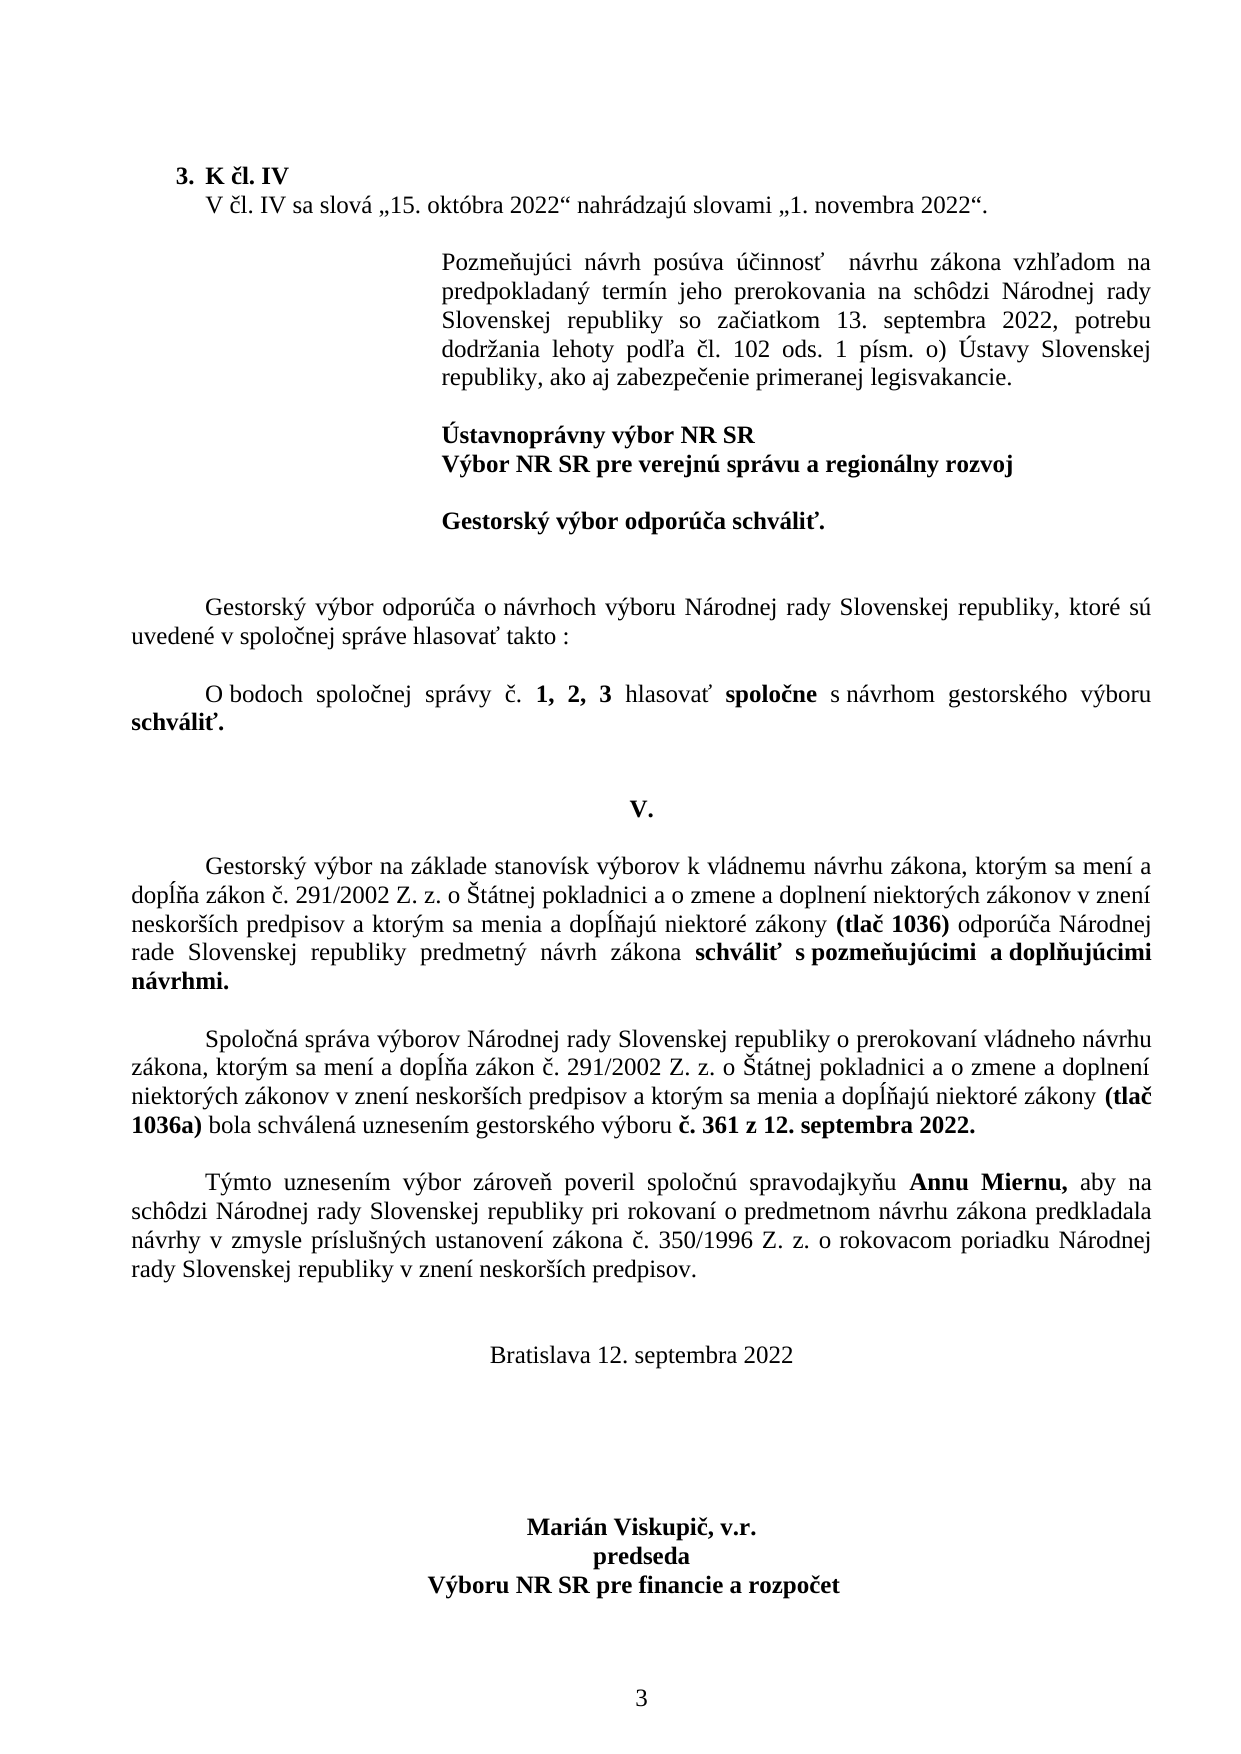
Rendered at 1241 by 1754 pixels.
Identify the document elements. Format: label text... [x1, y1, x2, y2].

text Spoločná správa výborov Národnej rady Slovenskej republiky o prerokovaní vládneho návrhu zákona, ktorým sa mení a dopĺňa zákon č. 291/2002 Z. z. o Štátnej pokladnici a o zmene a doplnení niektorých zákonov v znení neskorších predpisov a ktorým sa menia a dopĺňajú niektoré zákony (tlač 1036a) bola schválená uznesením gestorského výboru č. 361 z 12. septembra 2022. [131, 1024, 1152, 1139]
text O bodoch spoločnej správy č. 1, 2, 3 hlasovať spoločne s návrhom gestorského výboru schváliť. [131, 679, 1152, 736]
list Gestorský výbor odporúča schváliť. [369, 506, 1152, 535]
text Bratislava 12. septembra 2022 [131, 1340, 1152, 1369]
text Pozmeňujúci návrh posúva účinnosť návrhu zákona vzhľadom na predpokladaný termín jeho prerokovania na schôdzi Národnej rady Slovenskej republiky so začiatkom 13. septembra 2022, potrebu dodržania lehoty podľa čl. 102 ods. 1 písm. o) Ústavy Slovenskej republiky, ako aj zabezpečenie primeranej legisvakancie. [441, 247, 1152, 391]
text Týmto uznesením výbor zároveň poveril spoločnú spravodajkyňu Annu Miernu, aby na schôdzi Národnej rady Slovenskej republiky pri rokovaní o predmetnom návrhu zákona predkladala návrhy v zmysle príslušných ustanovení zákona č. 350/1996 Z. z. o rokovacom poriadku Národnej rady Slovenskej republiky v znení neskorších predpisov. [131, 1167, 1152, 1282]
text Gestorský výbor na základe stanovísk výborov k vládnemu návrhu zákona, ktorým sa mení a dopĺňa zákon č. 291/2002 Z. z. o Štátnej pokladnici a o zmene a doplnení niektorých zákonov v znení neskorších predpisov a ktorým sa menia a dopĺňajú niektoré zákony (tlač 1036) odporúča Národnej rade Slovenskej republiky predmetný návrh zákona schváliť s pozmeňujúcimi a doplňujúcimi návrhmi. [131, 851, 1152, 995]
list Ústavnoprávny výbor NR SR [369, 420, 1152, 449]
list V čl. IV sa slová „15. októbra 2022“ nahrádzajú slovami „1. novembra 2022“. [205, 190, 1152, 219]
text Marián Viskupič, v.r. [131, 1512, 1152, 1541]
list Výbor NR SR pre verejnú správu a regionálny rozvoj [369, 449, 1152, 477]
text predseda [131, 1541, 1152, 1570]
text V. [131, 794, 1152, 822]
text Výboru NR SR pre financie a rozpočet [279, 1570, 1152, 1599]
list K čl. IV [176, 161, 1152, 190]
text Gestorský výbor odporúča o návrhoch výboru Národnej rady Slovenskej republiky, ktoré sú uvedené v spoločnej správe hlasovať takto : [131, 592, 1152, 650]
